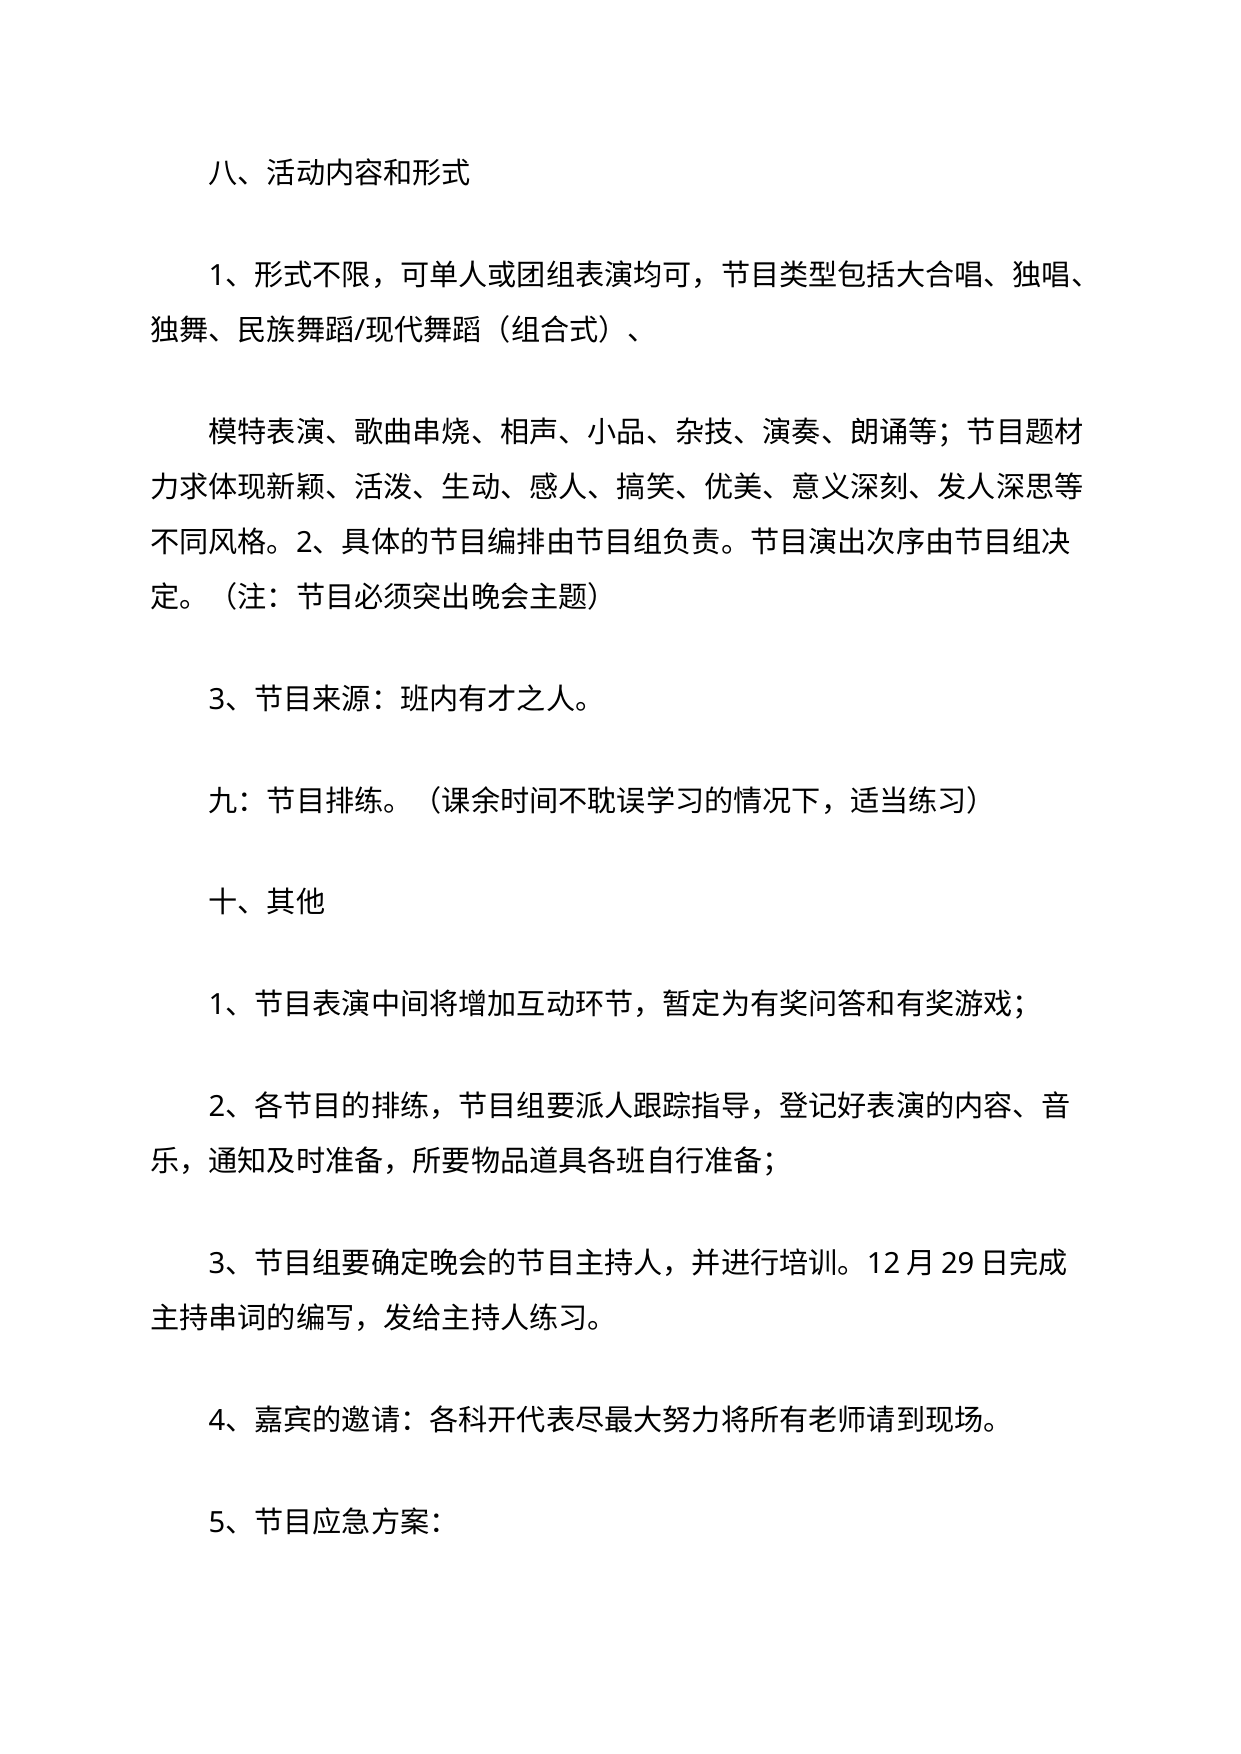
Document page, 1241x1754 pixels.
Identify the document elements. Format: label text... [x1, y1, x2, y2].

text 模特表演、歌曲串烧、相声、小品、杂技、演奏、朗诵等；节目题材力求体现新颖、活泼、生动、感人、搞笑、优美、意义深刻、发人深思等不同风格。2、具体的节目编排由节目组负责。节目演出次序由节目组决定。（注：节目必须突出晚会主题） [150, 409, 1090, 616]
text 5、节目应急方案： [150, 1498, 1090, 1541]
text 2、各节目的排练，节目组要派人跟踪指导，登记好表演的内容、音乐，通知及时准备，所要物品道具各班自行准备； [150, 1083, 1090, 1180]
text 1、形式不限，可单人或团组表演均可，节目类型包括大合唱、独唱、独舞、民族舞蹈/现代舞蹈（组合式）、 [150, 252, 1090, 349]
text 3、节目来源：班内有才之人。 [150, 675, 1090, 718]
text 4、嘉宾的邀请：各科开代表尽最大努力将所有老师请到现场。 [150, 1396, 1090, 1439]
text 九：节目排练。（课余时间不耽误学习的情况下，适当练习） [150, 777, 1090, 819]
text 3、节目组要确定晚会的节目主持人，并进行培训。12月29日完成主持串词的编写，发给主持人练习。 [150, 1239, 1090, 1337]
text 八、活动内容和形式 [150, 150, 1090, 192]
text 十、其他 [150, 879, 1090, 921]
text 1、节目表演中间将增加互动环节，暂定为有奖问答和有奖游戏； [150, 981, 1090, 1023]
